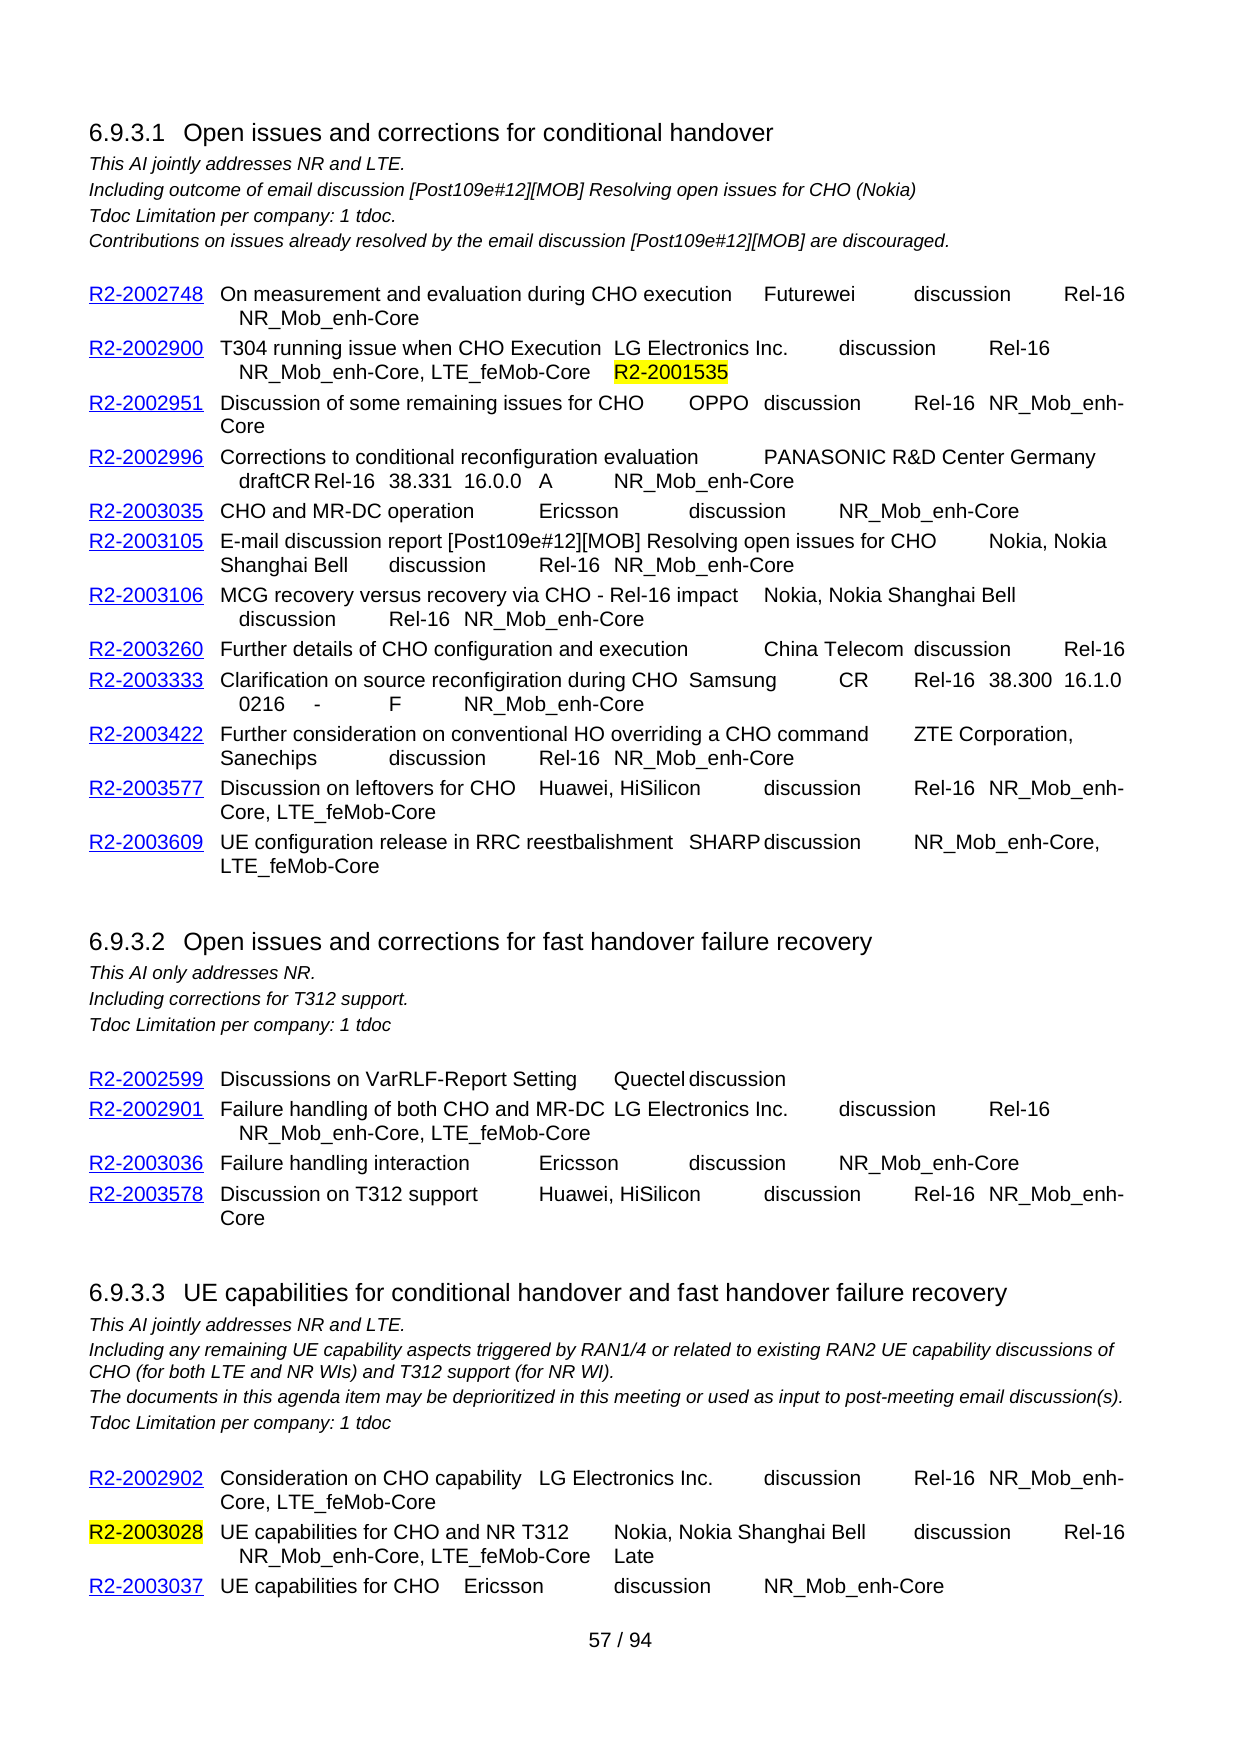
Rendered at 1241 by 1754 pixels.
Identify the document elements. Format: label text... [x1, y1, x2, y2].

title R2-2002902 Consideration on CHO capability LG Electronics Inc. discussion Rel-16 NR_Mob_enh-Core, LTE_feMob-Core [89, 1466, 1152, 1513]
title R2-2003037 UE capabilities for CHO Ericsson discussion NR_Mob_enh-Core [89, 1574, 1152, 1598]
text This AI jointly addresses NR and LTE. [89, 1313, 1152, 1335]
title R2-2002748 On measurement and evaluation during CHO execution Futurewei discussion Rel-16 NR_Mob_enh-Core [89, 282, 1152, 330]
title R2-2002900 T304 running issue when CHO Execution LG Electronics Inc. discussion Rel-16 NR_Mob_enh-Core, LTE_feMob-Core R2-2001535 [89, 336, 1152, 384]
title R2-2003609 UE configuration release in RRC reestbalishment SHARP discussion NR_Mob_enh-Core, LTE_feMob-Core [89, 830, 1152, 878]
title R2-2003106 MCG recovery versus recovery via CHO - Rel-16 impact Nokia, Nokia Shanghai Bell discussion Rel-16 NR_Mob_enh-Core [89, 583, 1152, 631]
title R2-2003105 E-mail discussion report [Post109e#12][MOB] Resolving open issues for CHO Nokia, Nokia Shanghai Bell discussion Rel-16 NR_Mob_enh-Core [89, 529, 1152, 577]
subtitle 6.9.3.1 Open issues and corrections for conditional handover [89, 118, 1152, 147]
text Including any remaining UE capability aspects triggered by RAN1/4 or related to existing RAN2 UE capability discussions of CHO (for both LTE and NR WIs) and T312 support (for NR WI). [89, 1339, 1152, 1382]
title R2-2002996 Corrections to conditional reconfiguration evaluation PANASONIC R&D Center Germany draftCR Rel-16 38.331 16.0.0 A NR_Mob_enh-Core [89, 444, 1152, 492]
subtitle 6.9.3.3 UE capabilities for conditional handover and fast handover failure recovery [89, 1278, 1152, 1307]
title R2-2003036 Failure handling interaction Ericsson discussion NR_Mob_enh-Core [89, 1151, 1152, 1175]
title R2-2003333 Clarification on source reconfigiration during CHO Samsung CR Rel-16 38.300 16.1.0 0216 - F NR_Mob_enh-Core [89, 667, 1152, 715]
text Including outcome of email discussion [Post109e#12][MOB] Resolving open issues for CHO (Nokia) [89, 179, 1152, 200]
title R2-2003028 UE capabilities for CHO and NR T312 Nokia, Nokia Shanghai Bell discussion Rel-16 NR_Mob_enh-Core, LTE_feMob-Core Late [89, 1520, 1152, 1568]
title R2-2002599 Discussions on VarRLF-Report Setting Quectel discussion [89, 1067, 1152, 1091]
title R2-2003578 Discussion on T312 support Huawei, HiSilicon discussion Rel-16 NR_Mob_enh-Core [89, 1181, 1152, 1229]
text Contributions on issues already resolved by the email discussion [Post109e#12][MOB] are discouraged. [89, 230, 1152, 252]
text The documents in this agenda item may be deprioritized in this meeting or used as input to post-meeting email discussion(s). [89, 1386, 1152, 1408]
title R2-2003035 CHO and MR-DC operation Ericsson discussion NR_Mob_enh-Core [89, 499, 1152, 523]
text Tdoc Limitation per company: 1 tdoc [89, 1412, 1152, 1434]
text This AI only addresses NR. [89, 962, 1152, 983]
text Tdoc Limitation per company: 1 tdoc. [89, 204, 1152, 226]
title R2-2003260 Further details of CHO configuration and execution China Telecom discussion Rel-16 [89, 637, 1152, 661]
title R2-2002901 Failure handling of both CHO and MR-DC LG Electronics Inc. discussion Rel-16 NR_Mob_enh-Core, LTE_feMob-Core [89, 1097, 1152, 1145]
subtitle 6.9.3.2 Open issues and corrections for fast handover failure recovery [89, 927, 1152, 956]
text Tdoc Limitation per company: 1 tdoc [89, 1013, 1152, 1035]
title R2-2002951 Discussion of some remaining issues for CHO OPPO discussion Rel-16 NR_Mob_enh-Core [89, 390, 1152, 438]
text This AI jointly addresses NR and LTE. [89, 153, 1152, 175]
title R2-2003422 Further consideration on conventional HO overriding a CHO command ZTE Corporation, Sanechips discussion Rel-16 NR_Mob_enh-Core [89, 722, 1152, 769]
text Including corrections for T312 support. [89, 988, 1152, 1009]
title R2-2003577 Discussion on leftovers for CHO Huawei, HiSilicon discussion Rel-16 NR_Mob_enh-Core, LTE_feMob-Core [89, 776, 1152, 824]
